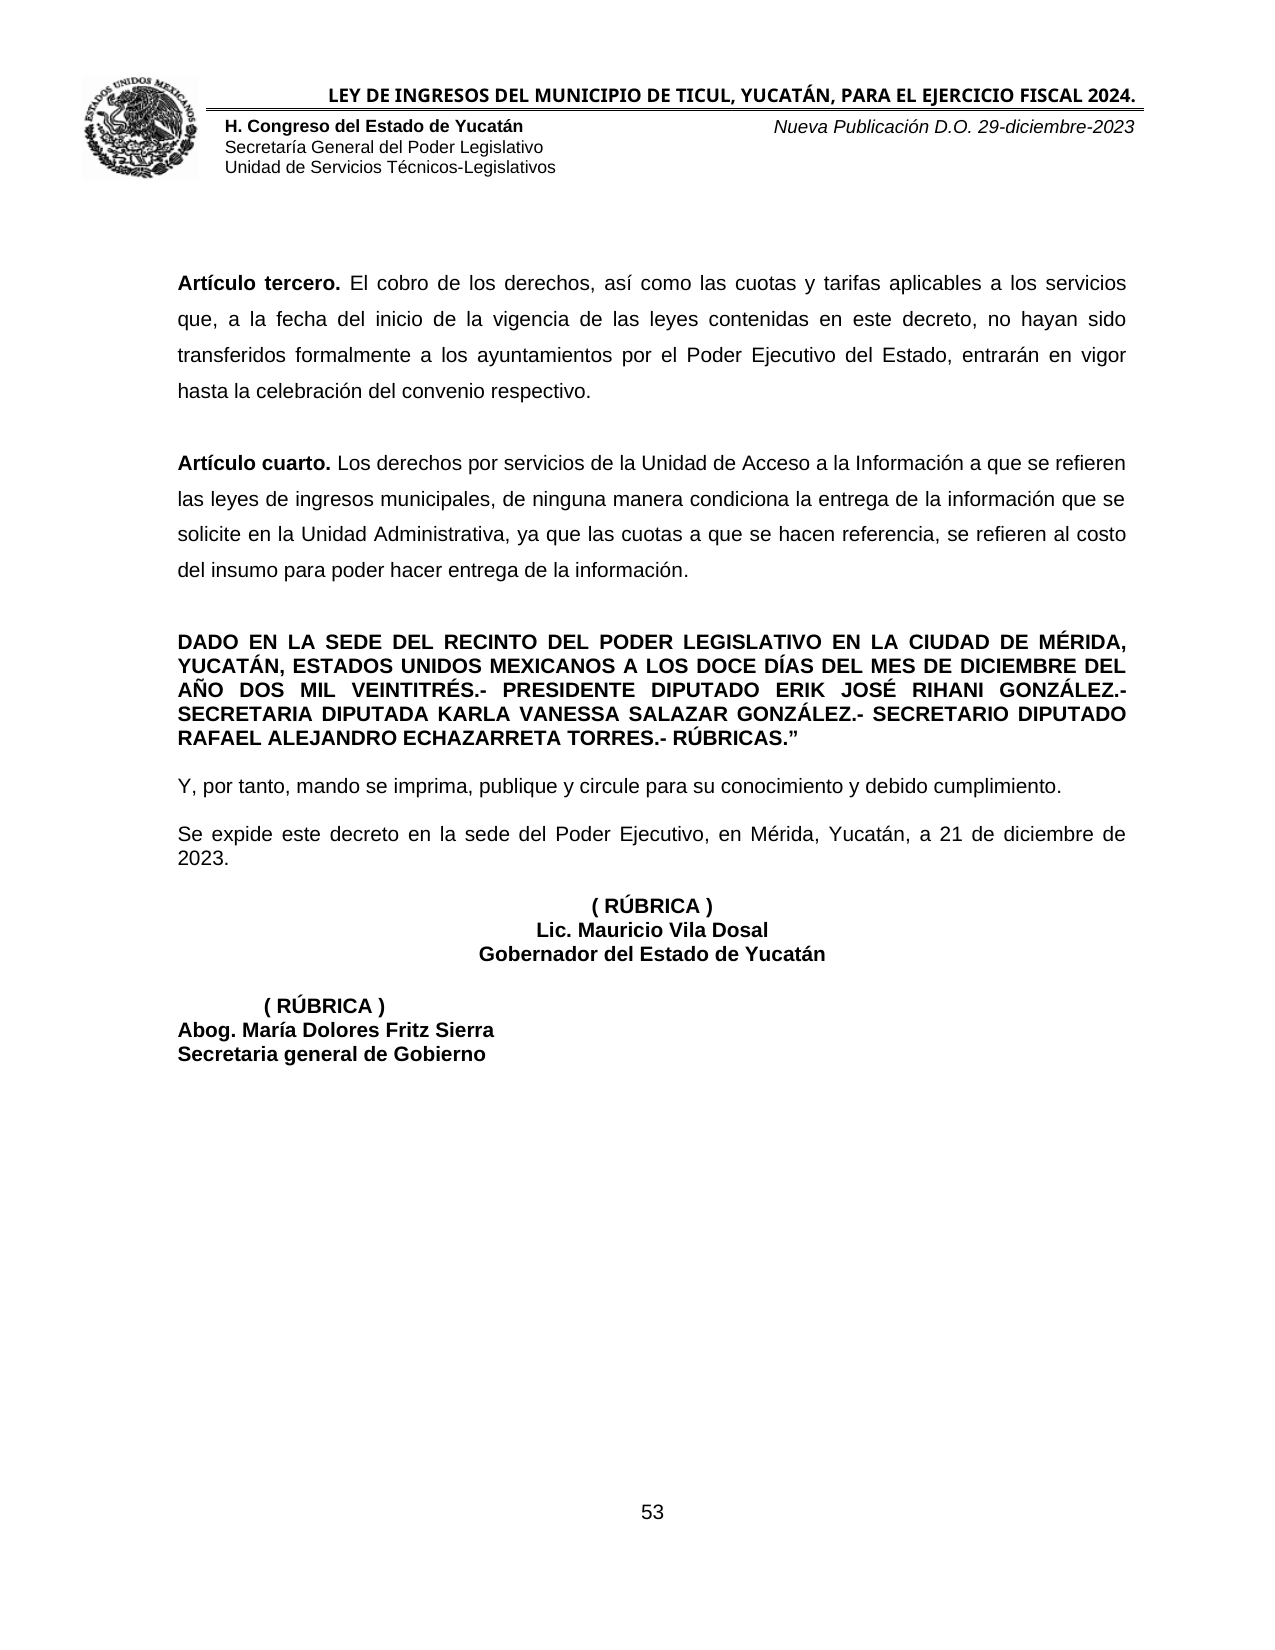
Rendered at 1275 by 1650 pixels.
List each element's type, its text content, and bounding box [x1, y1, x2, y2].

text Artículo tercero. El cobro de los derechos, así como las cuotas y tarifas aplicables a los servicios que, a la fecha del inicio de la vigencia de las leyes contenidas en este decreto, no hayan sido transferidos formalmente a los ayuntamientos por el Poder Ejecutivo del Estado, entrarán en vigor hasta la celebración del convenio respectivo. [177, 271, 1127, 402]
text Lic. Mauricio Vila Dosal [177, 918, 1127, 942]
text Abog. María Dolores Fritz Sierra [177, 1017, 1127, 1041]
text DADO EN LA SEDE DEL RECINTO DEL PODER LEGISLATIVO EN LA CIUDAD DE MÉRIDA, YUCATÁN, ESTADOS UNIDOS MEXICANOS A LOS DOCE DÍAS DEL MES DE DICIEMBRE DEL AÑO DOS MIL VEINTITRÉS.- PRESIDENTE DIPUTADO ERIK JOSÉ RIHANI GONZÁLEZ.- SECRETARIA DIPUTADA KARLA VANESSA SALAZAR GONZÁLEZ.- SECRETARIO DIPUTADO RAFAEL ALEJANDRO ECHAZARRETA TORRES.- RÚBRICAS.” [177, 630, 1127, 750]
text Artículo cuarto. Los derechos por servicios de la Unidad de Acceso a la Información a que se refieren las leyes de ingresos municipales, de ninguna manera condiciona la entrega de la información que se solicite en la Unidad Administrativa, ya que las cuotas a que se hacen referencia, se refieren al costo del insumo para poder hacer entrega de la información. [177, 450, 1127, 582]
text Se expide este decreto en la sede del Poder Ejecutivo, en Mérida, Yucatán, a 21 de diciembre de 2023. [177, 822, 1127, 870]
text ( RÚBRICA ) [177, 993, 1127, 1017]
text Y, por tanto, mando se imprima, publique y circule para su conocimiento y debido cumplimiento. [177, 774, 1127, 798]
text Secretaria general de Gobierno [177, 1041, 1127, 1065]
text ( RÚBRICA ) [177, 894, 1127, 918]
text Gobernador del Estado de Yucatán [177, 942, 1127, 966]
